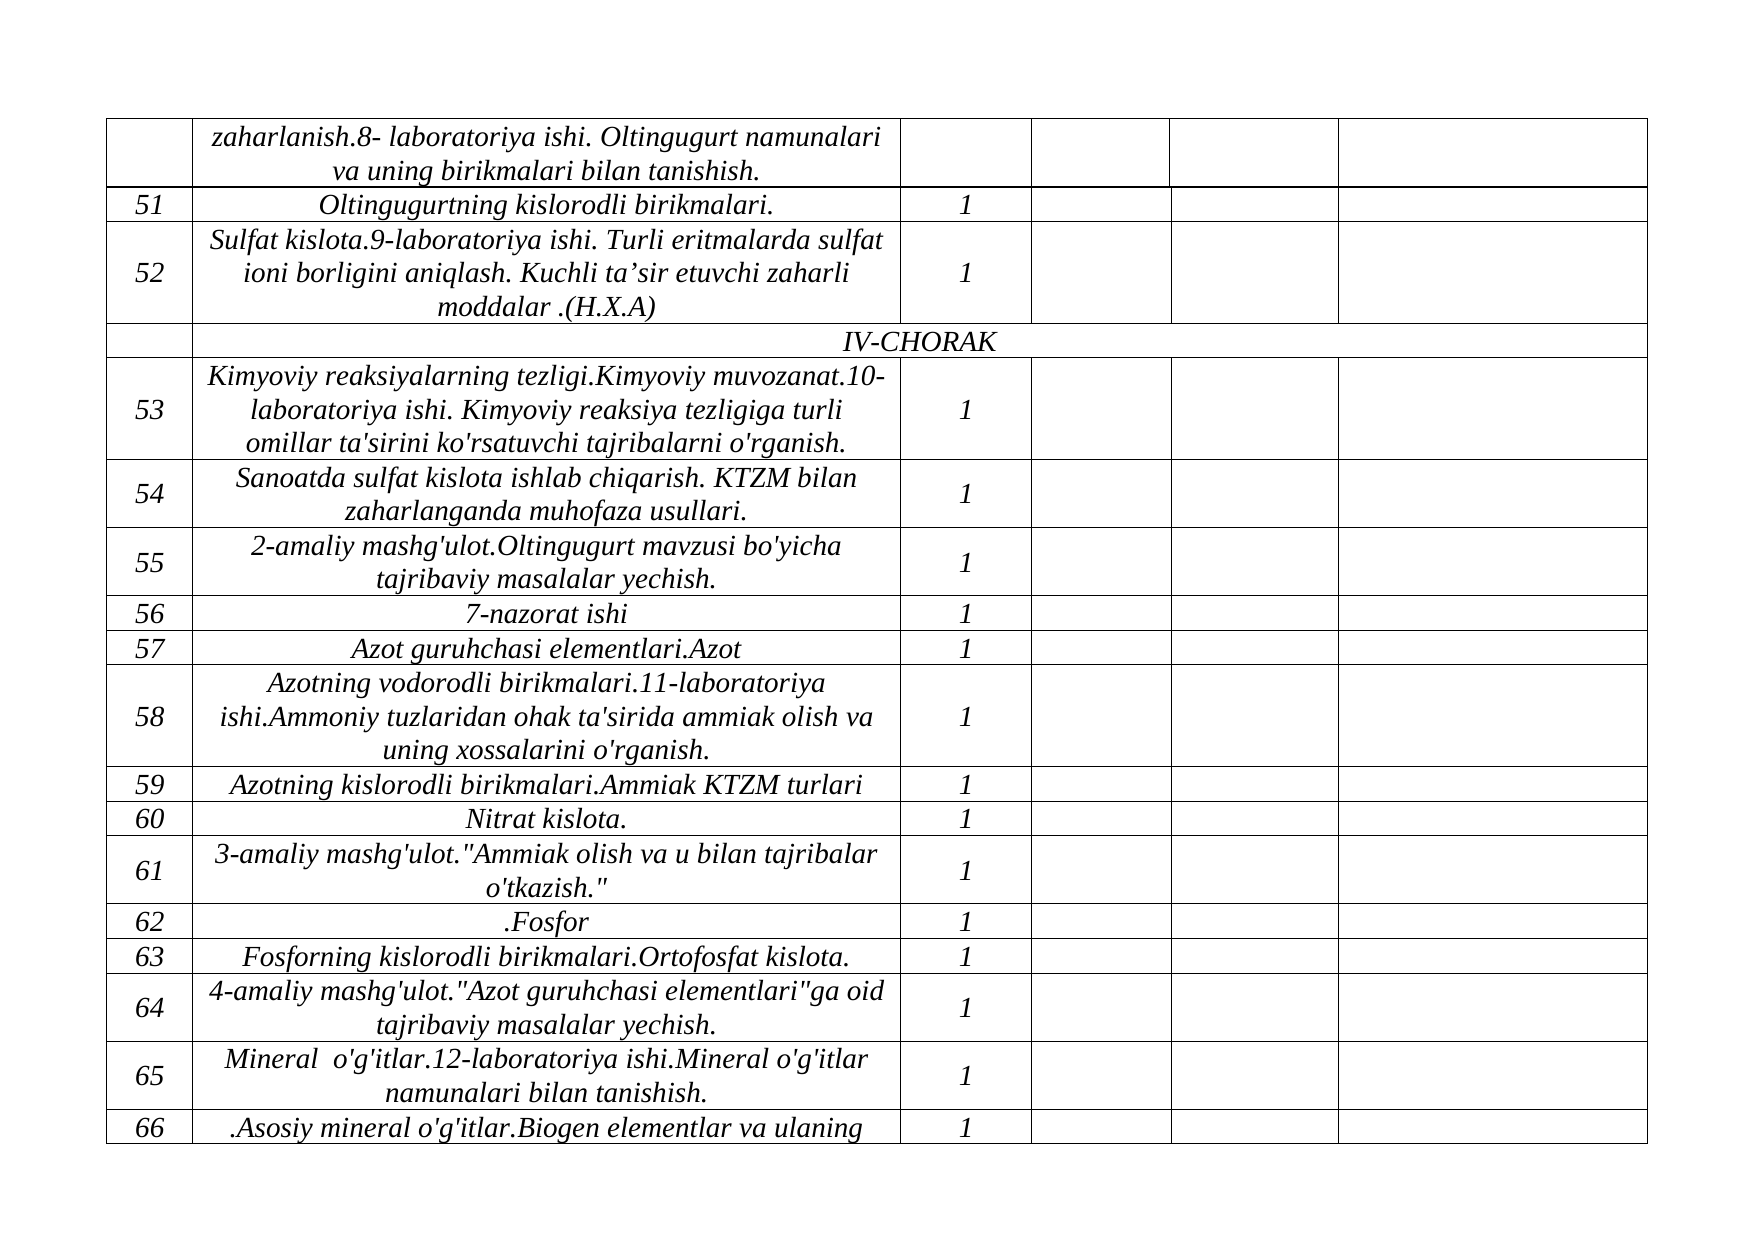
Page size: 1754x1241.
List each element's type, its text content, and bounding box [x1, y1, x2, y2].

table_cell [1032, 974, 1171, 1041]
table_cell 1 [901, 665, 1031, 766]
table_cell 52 [107, 222, 192, 323]
table_cell 55 [107, 528, 192, 595]
table_cell 1 [901, 358, 1031, 459]
table_cell Fosforning kislorodli birikmalari.Ortofosfat kislota. [193, 939, 900, 972]
table_cell Sulfat kislota.9-laboratoriya ishi. Turli eritmalarda sulfat ioni borligini aniqlash. Kuchli ta’sir etuvchi zaharli moddalar .(H.X.A) [193, 222, 900, 323]
table_cell 1 [901, 596, 1031, 630]
table_cell 66 [107, 1110, 192, 1143]
table_cell [1339, 119, 1647, 186]
table_cell 64 [107, 974, 192, 1041]
table_cell 54 [107, 460, 192, 527]
table_cell 1 [901, 1110, 1031, 1143]
table_cell [1172, 631, 1338, 664]
table_cell Azotning kislorodli birikmalari.Ammiak KTZM turlari [193, 767, 900, 801]
table_cell 58 [107, 665, 192, 766]
table_cell [1032, 528, 1171, 595]
table_cell Sanoatda sulfat kislota ishlab chiqarish. KTZM bilan zaharlanganda muhofaza usullari. [193, 460, 900, 527]
table_cell [1032, 767, 1171, 801]
table_cell 1 [901, 119, 1031, 186]
table_cell 53 [107, 358, 192, 459]
table_cell [1339, 939, 1647, 972]
table_cell [1172, 802, 1338, 835]
table_cell [1172, 222, 1338, 323]
table_cell 3-amaliy mashg'ulot."Ammiak olish va u bilan tajribalar o'tkazish." [193, 836, 900, 903]
table_cell Azotning vodorodli birikmalari.11-laboratoriya ishi.Ammoniy tuzlaridan ohak ta'sirida ammiak olish va uning xossalarini o'rganish. [193, 665, 900, 766]
table_cell [1339, 460, 1647, 527]
table_cell Oltingugurtning kislorodli birikmalari. [193, 188, 900, 221]
table_cell Mineral o'g'itlar.12-laboratoriya ishi.Mineral o'g'itlar namunalari bilan tanishish. [193, 1042, 900, 1109]
table_cell 1 [901, 802, 1031, 835]
table_cell [1339, 904, 1647, 938]
table_cell [1172, 767, 1338, 801]
table_cell [1172, 665, 1338, 766]
table_cell [1032, 939, 1171, 972]
table_cell 51 [107, 188, 192, 221]
table_cell 56 [107, 596, 192, 630]
table_cell 1 [901, 904, 1031, 938]
table_cell [107, 324, 192, 357]
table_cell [193, 1110, 900, 1143]
table_cell 60 [107, 802, 192, 835]
table_cell 4-amaliy mashg'ulot."Azot guruhchasi elementlari"ga oid tajribaviy masalalar yechish. [193, 974, 900, 1041]
table_cell [1339, 528, 1647, 595]
table_cell [1172, 904, 1338, 938]
table_cell .Fosfor [193, 904, 900, 938]
table_cell [1172, 974, 1338, 1041]
table_cell 1 [901, 767, 1031, 801]
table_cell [193, 119, 900, 186]
table_cell 1 [901, 974, 1031, 1041]
table_cell [1339, 358, 1647, 459]
table_cell [1339, 596, 1647, 630]
table_cell 50 [107, 119, 192, 186]
table_cell [1032, 904, 1171, 938]
table_cell [1339, 222, 1647, 323]
table_cell [1172, 596, 1338, 630]
table_cell [1339, 767, 1647, 801]
table_cell 1 [901, 1042, 1031, 1109]
table_cell 1 [901, 631, 1031, 664]
table_cell 1 [901, 460, 1031, 527]
table_cell [1032, 631, 1171, 664]
table_cell [1339, 1110, 1647, 1143]
table_cell [1032, 119, 1169, 186]
table_cell Azot guruhchasi elementlari.Azot [193, 631, 900, 664]
table_cell [1339, 836, 1647, 903]
table_cell [1172, 1042, 1338, 1109]
table_cell 65 [107, 1042, 192, 1109]
table_cell 1 [901, 528, 1031, 595]
table_cell [1172, 836, 1338, 903]
table_cell [1032, 1110, 1171, 1143]
table_cell 1 [901, 939, 1031, 972]
table_cell [1172, 528, 1338, 595]
table_cell [1032, 358, 1171, 459]
table_cell [1032, 802, 1171, 835]
table_cell Nitrat kislota. [193, 802, 900, 835]
table_cell [1170, 119, 1338, 186]
table_cell [1339, 802, 1647, 835]
table_cell [1172, 460, 1338, 527]
table_cell [1172, 939, 1338, 972]
table_cell [1032, 222, 1171, 323]
table_cell [1032, 1042, 1171, 1109]
table_cell [1339, 974, 1647, 1041]
table_cell [1032, 665, 1171, 766]
table_cell [1032, 596, 1171, 630]
table_cell IV-CHORAK [193, 324, 1647, 357]
table_cell [1032, 836, 1171, 903]
table_cell [1032, 460, 1171, 527]
table_cell 7-nazorat ishi [193, 596, 900, 630]
table_cell 59 [107, 767, 192, 801]
table_cell [1172, 188, 1338, 221]
table_cell 57 [107, 631, 192, 664]
table_cell [1339, 188, 1647, 221]
table_cell 1 [901, 222, 1031, 323]
table_cell 1 [901, 188, 1031, 221]
table_cell [1172, 1110, 1338, 1143]
table_cell 1 [901, 836, 1031, 903]
table_cell 2-amaliy mashg'ulot.Oltingugurt mavzusi bo'yicha tajribaviy masalalar yechish. [193, 528, 900, 595]
table_cell 61 [107, 836, 192, 903]
table_cell 62 [107, 904, 192, 938]
table_cell [1172, 358, 1338, 459]
table_cell [1339, 665, 1647, 766]
table_cell [1339, 1042, 1647, 1109]
table_cell Kimyoviy reaksiyalarning tezligi.Kimyoviy muvozanat.10-laboratoriya ishi. Kimyoviy reaksiya tezligiga turli omillar ta'sirini ko'rsatuvchi tajribalarni o'rganish. [193, 358, 900, 459]
table_cell 63 [107, 939, 192, 972]
table_cell [1032, 188, 1171, 221]
table_cell [1339, 631, 1647, 664]
